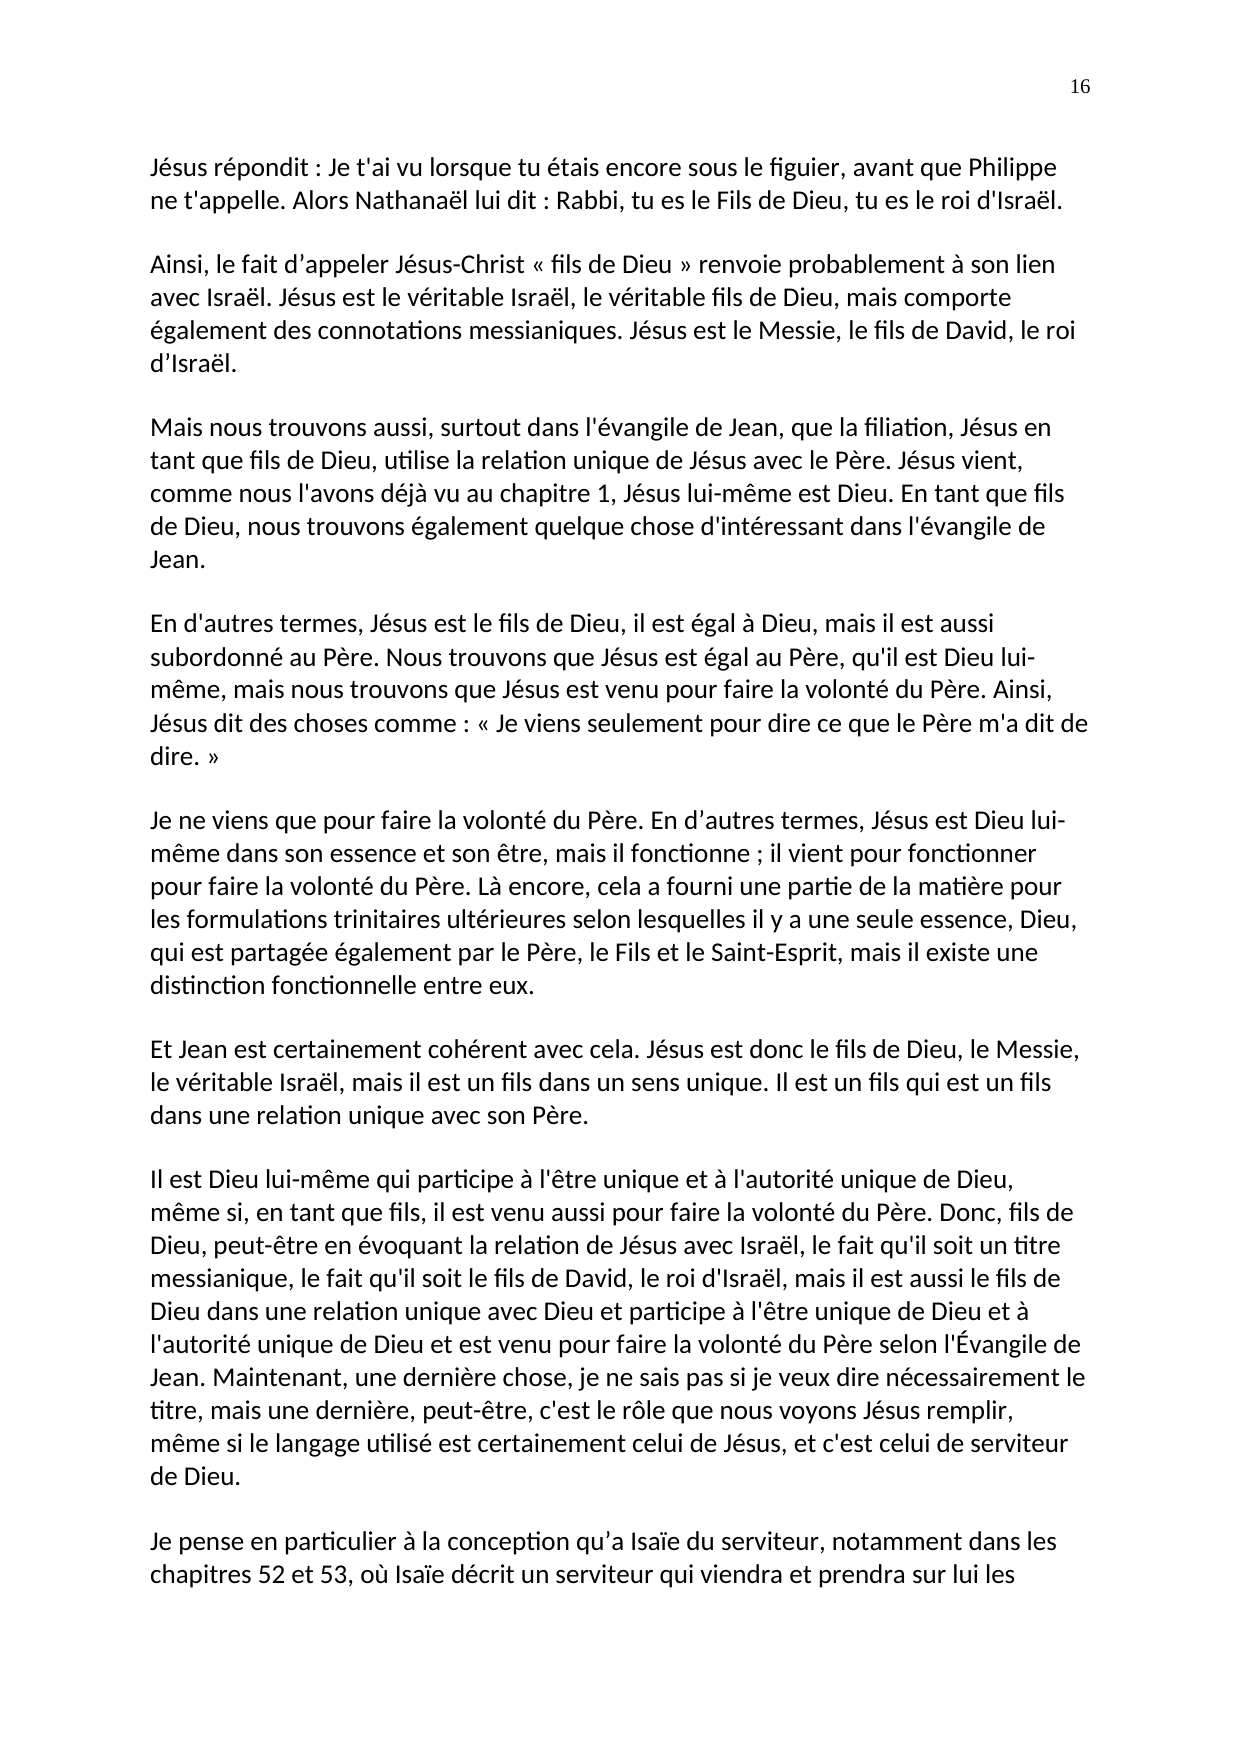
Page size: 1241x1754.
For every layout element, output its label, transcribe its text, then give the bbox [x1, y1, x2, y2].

text Mais nous trouvons aussi, surtout dans l'évangile de Jean, que la filiation, Jésus en tant que fils de Dieu, utilise la relation unique de Jésus avec le Père. Jésus vient, comme nous l'avons déjà vu au chapitre 1, Jésus lui-même est Dieu. En tant que fils de Dieu, nous trouvons également quelque chose d'intéressant dans l'évangile de Jean. [150, 410, 1090, 576]
text Il est Dieu lui-même qui participe à l'être unique et à l'autorité unique de Dieu, même si, en tant que fils, il est venu aussi pour faire la volonté du Père. Donc, fils de Dieu, peut-être en évoquant la relation de Jésus avec Israël, le fait qu'il soit un titre messianique, le fait qu'il soit le fils de David, le roi d'Israël, mais il est aussi le fils de Dieu dans une relation unique avec Dieu et participe à l'être unique de Dieu et à l'autorité unique de Dieu et est venu pour faire la volonté du Père selon l'Évangile de Jean. Maintenant, une dernière chose, je ne sais pas si je veux dire nécessairement le titre, mais une dernière, peut-être, c'est le rôle que nous voyons Jésus remplir, même si le langage utilisé est certainement celui de Jésus, et c'est celui de serviteur de Dieu. [150, 1162, 1090, 1493]
text Et Jean est certainement cohérent avec cela. Jésus est donc le fils de Dieu, le Messie, le véritable Israël, mais il est un fils dans un sens unique. Il est un fils qui est un fils dans une relation unique avec son Père. [150, 1032, 1090, 1131]
text En d'autres termes, Jésus est le fils de Dieu, il est égal à Dieu, mais il est aussi subordonné au Père. Nous trouvons que Jésus est égal au Père, qu'il est Dieu lui-même, mais nous trouvons que Jésus est venu pour faire la volonté du Père. Ainsi, Jésus dit des choses comme : « Je viens seulement pour dire ce que le Père m'a dit de dire. » [150, 607, 1090, 772]
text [150, 1524, 1090, 1590]
text Jésus répondit : Je t'ai vu lorsque tu étais encore sous le figuier, avant que Philippe ne t'appelle. Alors Nathanaël lui dit : Rabbi, tu es le Fils de Dieu, tu es le roi d'Israël. [150, 150, 1090, 216]
text Je ne viens que pour faire la volonté du Père. En d’autres termes, Jésus est Dieu lui-même dans son essence et son être, mais il fonctionne ; il vient pour fonctionner pour faire la volonté du Père. Là encore, cela a fourni une partie de la matière pour les formulations trinitaires ultérieures selon lesquelles il y a une seule essence, Dieu, qui est partagée également par le Père, le Fils et le Saint-Esprit, mais il existe une distinction fonctionnelle entre eux. [150, 803, 1090, 1001]
text Ainsi, le fait d’appeler Jésus-Christ « fils de Dieu » renvoie probablement à son lien avec Israël. Jésus est le véritable Israël, le véritable fils de Dieu, mais comporte également des connotations messianiques. Jésus est le Messie, le fils de David, le roi d’Israël. [150, 247, 1090, 379]
